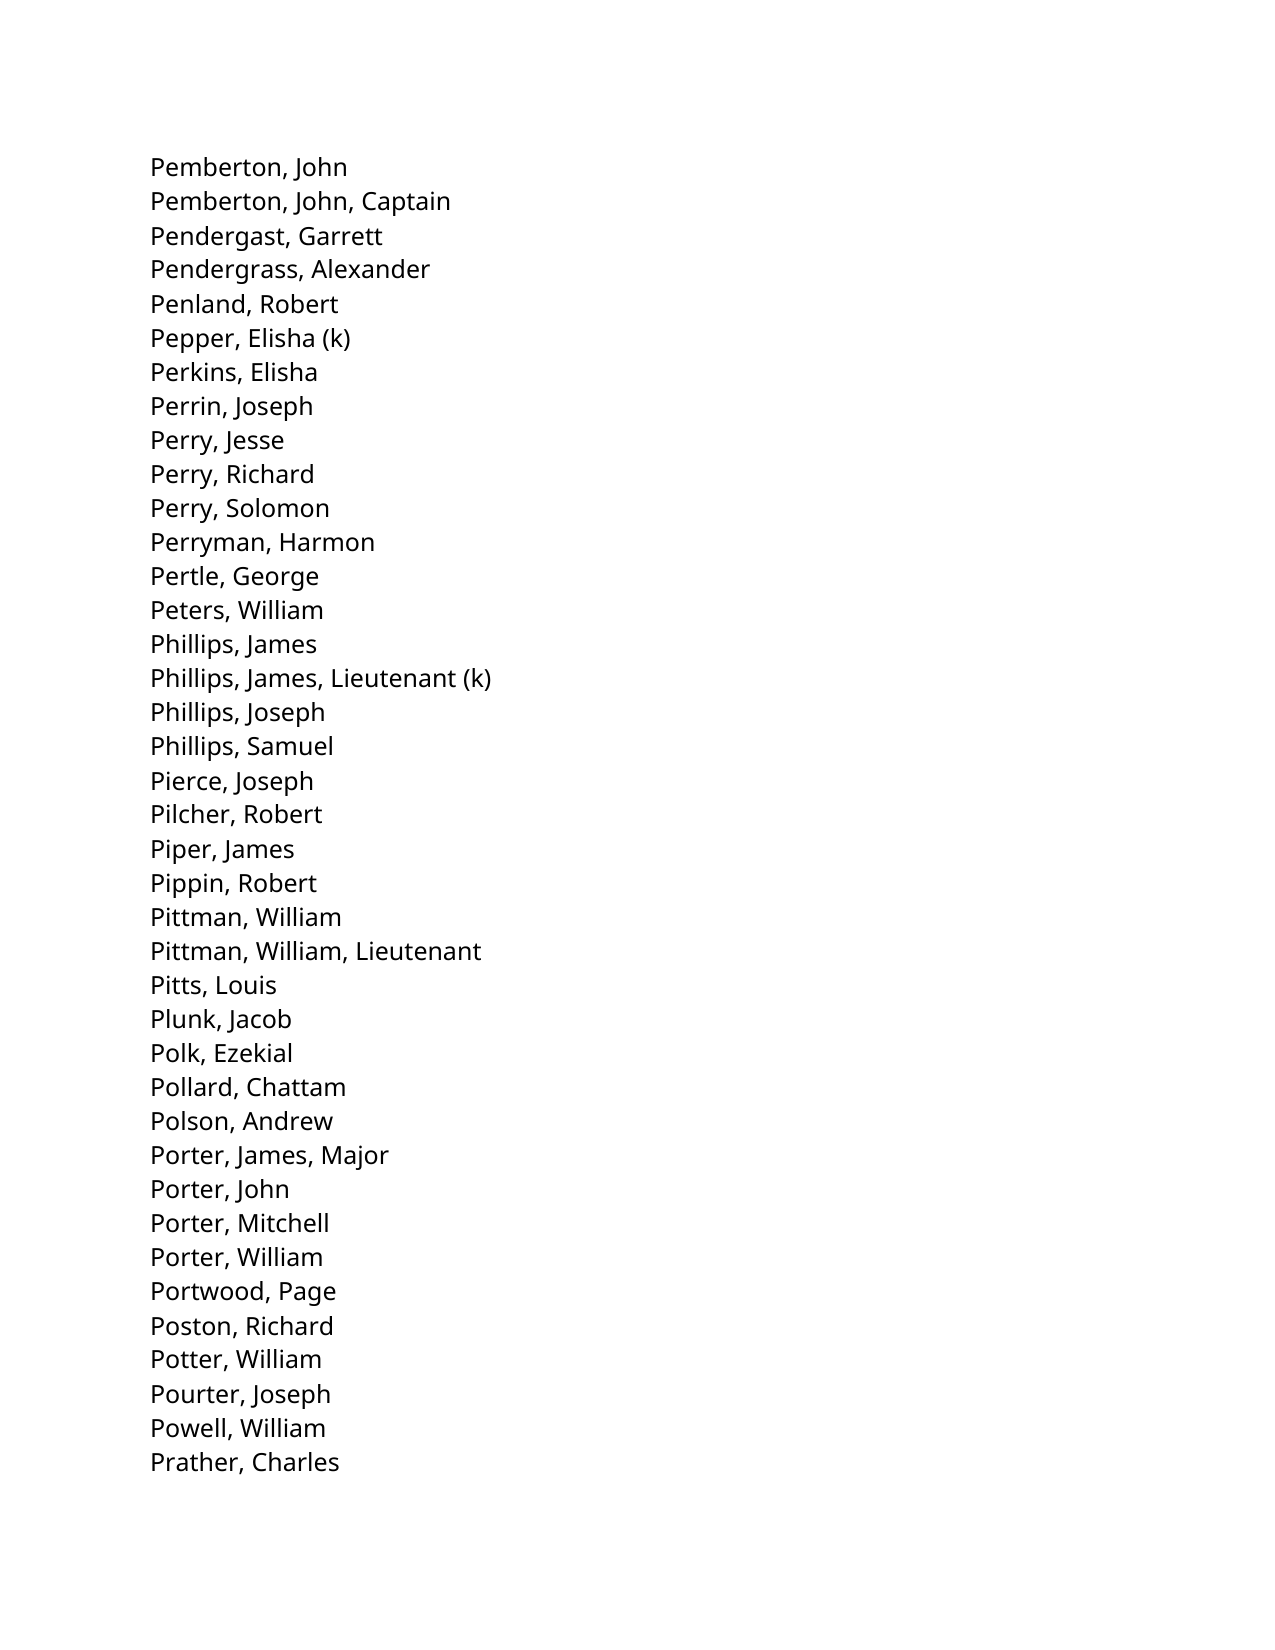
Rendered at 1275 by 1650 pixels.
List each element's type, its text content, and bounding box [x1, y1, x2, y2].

text Prather, Charles [150, 1444, 1125, 1478]
text Perry, Jesse [150, 422, 1125, 457]
text Pitts, Louis [150, 967, 1125, 1002]
text Pittman, William [150, 899, 1125, 933]
text Porter, James, Major [150, 1138, 1125, 1172]
text Phillips, James [150, 627, 1125, 661]
text Potter, William [150, 1342, 1125, 1376]
text Plunk, Jacob [150, 1002, 1125, 1036]
text Polk, Ezekial [150, 1036, 1125, 1070]
text Pemberton, John [150, 150, 1125, 184]
text Powell, William [150, 1410, 1125, 1444]
text Perryman, Harmon [150, 525, 1125, 559]
text Penland, Robert [150, 286, 1125, 320]
text Porter, William [150, 1240, 1125, 1274]
text Peters, William [150, 593, 1125, 627]
text Pippin, Robert [150, 865, 1125, 899]
text Pepper, Elisha (k) [150, 320, 1125, 354]
text Pierce, Joseph [150, 763, 1125, 797]
text Pertle, George [150, 559, 1125, 593]
text Polson, Andrew [150, 1104, 1125, 1138]
text Portwood, Page [150, 1274, 1125, 1308]
text Perry, Richard [150, 457, 1125, 491]
text Piper, James [150, 831, 1125, 865]
text Pittman, William, Lieutenant [150, 933, 1125, 967]
text Porter, Mitchell [150, 1206, 1125, 1240]
text Pendergrass, Alexander [150, 252, 1125, 286]
text Pilcher, Robert [150, 797, 1125, 831]
text Perkins, Elisha [150, 354, 1125, 388]
text Perrin, Joseph [150, 388, 1125, 422]
text Perry, Solomon [150, 491, 1125, 525]
text Pollard, Chattam [150, 1070, 1125, 1104]
text Porter, John [150, 1172, 1125, 1206]
text Pemberton, John, Captain [150, 184, 1125, 218]
text Phillips, Samuel [150, 729, 1125, 763]
text Phillips, James, Lieutenant (k) [150, 661, 1125, 695]
text Pourter, Joseph [150, 1376, 1125, 1410]
text Poston, Richard [150, 1308, 1125, 1342]
text Pendergast, Garrett [150, 218, 1125, 252]
text Phillips, Joseph [150, 695, 1125, 729]
